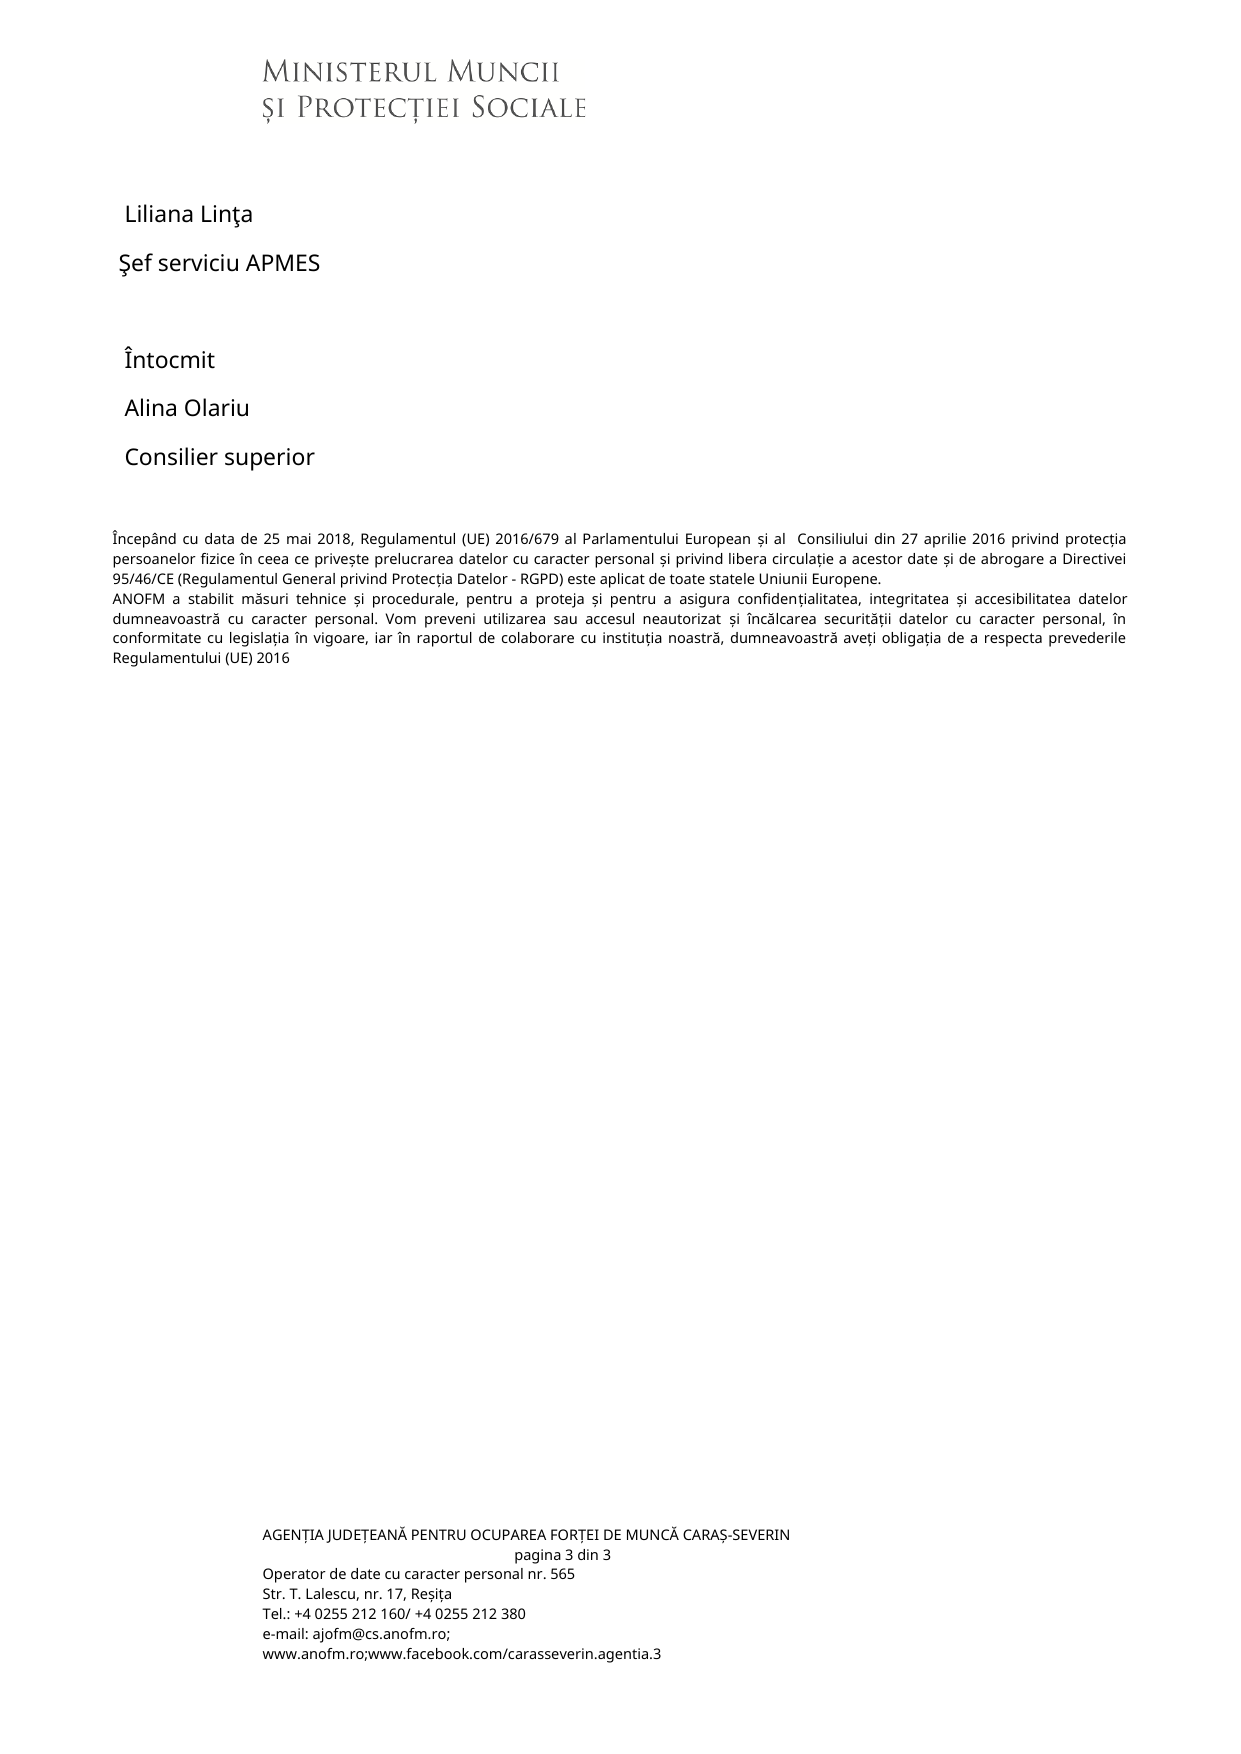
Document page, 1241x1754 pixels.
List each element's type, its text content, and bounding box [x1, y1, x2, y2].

text ANOFM a stabilit măsuri tehnice și procedurale, pentru a proteja și pentru a asigura confidențialitatea, integritatea și accesibilitatea datelor dumneavoastră cu caracter personal. Vom preveni utilizarea sau accesul neautorizat şi încălcarea securității datelor cu caracter personal, în conformitate cu legislaţia în vigoare, iar în raportul de colaborare cu instituţia noastră, dumneavoastră aveţi obligaţia de a respecta prevederile Regulamentului (UE) 2016 [112, 588, 1128, 668]
text Consilier superior [112, 441, 1128, 472]
text Alina Olariu [112, 392, 1128, 423]
text Întocmit [112, 344, 1128, 375]
text Începând cu data de 25 mai 2018, Regulamentul (UE) 2016/679 al Parlamentului European şi al Consiliului din 27 aprilie 2016 privind protecţia persoanelor fizice în ceea ce priveşte prelucrarea datelor cu caracter personal şi privind libera circulaţie a acestor date şi de abrogare a Directivei 95/46/CE (Regulamentul General privind Protecția Datelor - RGPD) este aplicat de toate statele Uniunii Europene. [112, 529, 1128, 588]
text Şef serviciu APMES [112, 247, 1128, 278]
picture [262, 59, 586, 124]
text Liliana Linţa [112, 198, 1128, 230]
